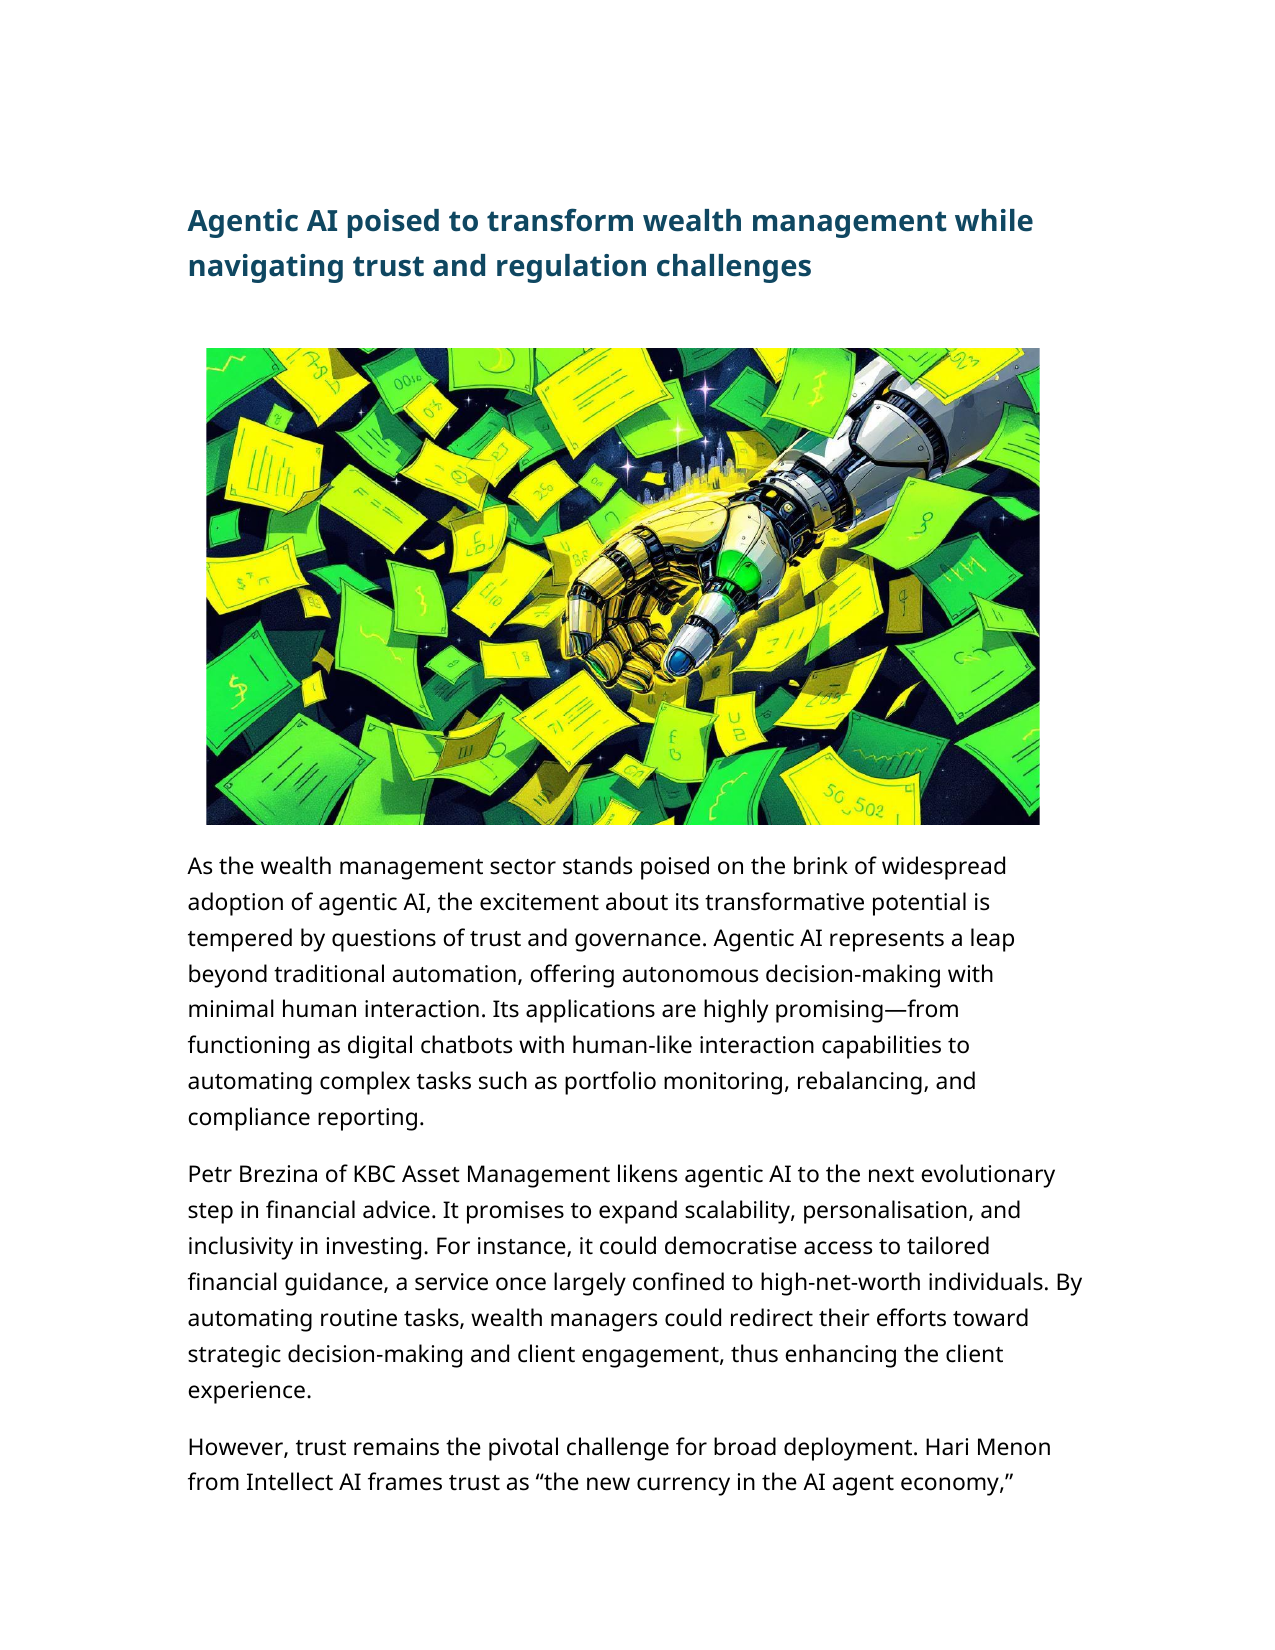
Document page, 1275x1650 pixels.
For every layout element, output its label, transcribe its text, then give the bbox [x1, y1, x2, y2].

text As the wealth management sector stands poised on the brink of widespread adoption of agentic AI, the excitement about its transformative potential is tempered by questions of trust and governance. Agentic AI represents a leap beyond traditional automation, offering autonomous decision-making with minimal human interaction. Its applications are highly promising—from functioning as digital chatbots with human-like interaction capabilities to automating complex tasks such as portfolio monitoring, rebalancing, and compliance reporting. [187, 850, 1087, 1132]
picture [206, 348, 1040, 825]
text Petr Brezina of KBC Asset Management likens agentic AI to the next evolutionary step in financial advice. It promises to expand scalability, personalisation, and inclusivity in investing. For instance, it could democratise access to tailored financial guidance, a service once largely confined to high-net-worth individuals. By automating routine tasks, wealth managers could redirect their efforts toward strategic decision-making and client engagement, thus enhancing the client experience. [187, 1158, 1087, 1405]
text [187, 1430, 1087, 1498]
subtitle Agentic AI poised to transform wealth management while navigating trust and regulation challenges [187, 200, 1087, 285]
